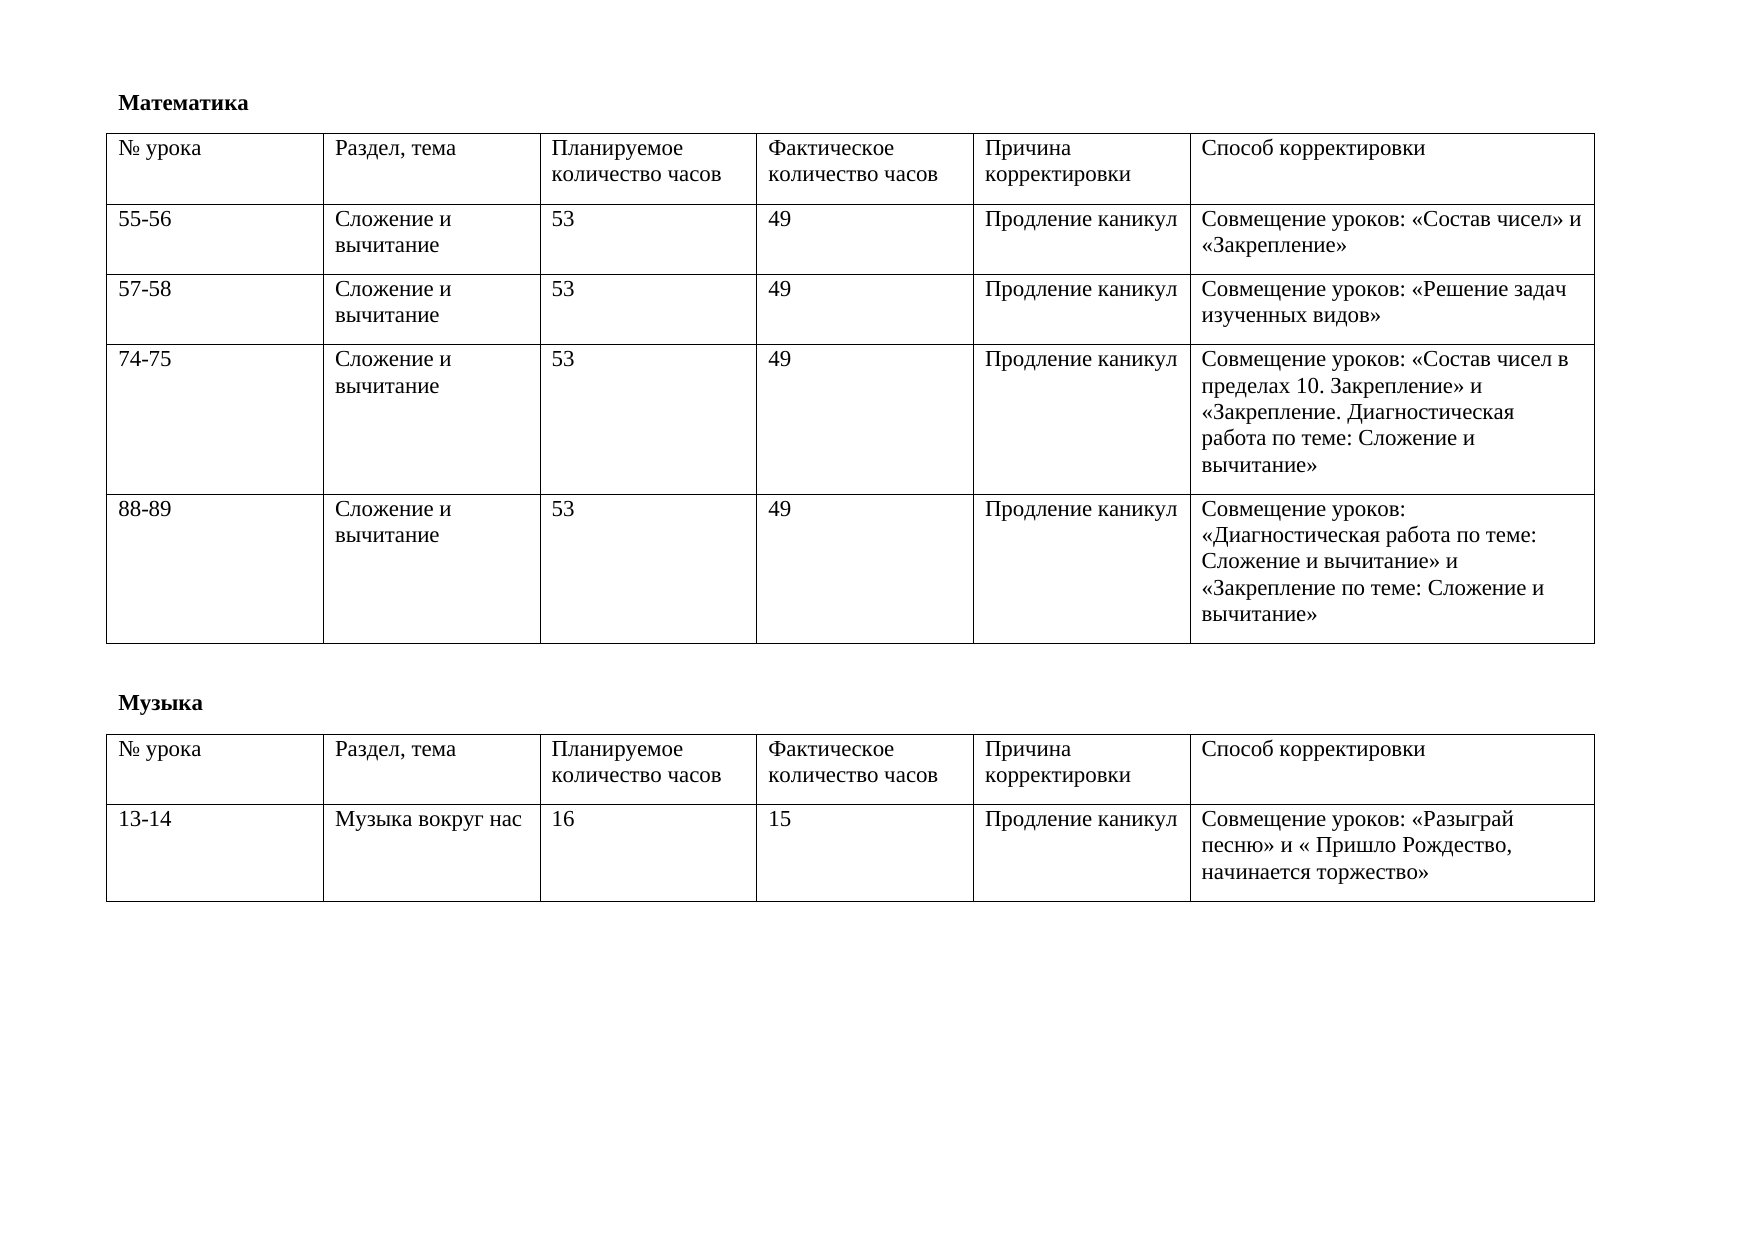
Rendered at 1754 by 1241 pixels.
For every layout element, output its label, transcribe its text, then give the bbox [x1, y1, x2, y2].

table_cell 15 [757, 805, 973, 901]
table_header Раздел, тема [324, 134, 540, 203]
table_cell Продление каникул [974, 495, 1190, 643]
table_header Фактическое количество часов [757, 735, 973, 804]
table_cell 53 [541, 345, 756, 494]
table_cell Продление каникул [974, 345, 1190, 494]
table_cell 53 [541, 495, 756, 643]
table_cell Продление каникул [974, 205, 1190, 274]
table_cell Музыка вокруг нас [324, 805, 540, 901]
table_cell Сложение и вычитание [324, 495, 540, 643]
table_cell 53 [541, 275, 756, 344]
table_cell Сложение и вычитание [324, 275, 540, 344]
table_cell 57-58 [107, 275, 323, 344]
table_header Причина корректировки [974, 735, 1190, 804]
table_header № урока [107, 134, 323, 203]
table_cell Продление каникул [974, 275, 1190, 344]
table_cell Совмещение уроков: «Решение задач изученных видов» [1191, 275, 1594, 344]
table_cell 88-89 [107, 495, 323, 643]
table_cell 49 [757, 275, 973, 344]
table_header № урока [107, 735, 323, 804]
table_cell Совмещение уроков: «Разыграй песню» и « Пришло Рождество, начинается торжество» [1191, 805, 1594, 901]
table_header Способ корректировки [1191, 134, 1594, 203]
table_cell Сложение и вычитание [324, 345, 540, 494]
table_cell 49 [757, 345, 973, 494]
table_cell 49 [757, 495, 973, 643]
table_header Способ корректировки [1191, 735, 1594, 804]
table_cell 13-14 [107, 805, 323, 901]
table_header Фактическое количество часов [757, 134, 973, 203]
table_cell Сложение и вычитание [324, 205, 540, 274]
table_cell Совмещение уроков: «Состав чисел» и «Закрепление» [1191, 205, 1594, 274]
text Музыка [118, 689, 1636, 715]
table_cell Продление каникул [974, 805, 1190, 901]
table_header Раздел, тема [324, 735, 540, 804]
text Математика [118, 88, 1636, 115]
table_header Планируемое количество часов [541, 735, 756, 804]
table_cell 55-56 [107, 205, 323, 274]
table_header Планируемое количество часов [541, 134, 756, 203]
table_header Причина корректировки [974, 134, 1190, 203]
table_cell Совмещение уроков: «Диагностическая работа по теме: Сложение и вычитание» и «Закрепление по теме: Сложение и вычитание» [1191, 495, 1594, 643]
table_cell Совмещение уроков: «Состав чисел в пределах 10. Закрепление» и «Закрепление. Диагностическая работа по теме: Сложение и вычитание» [1191, 345, 1594, 494]
table_cell 53 [541, 205, 756, 274]
table_cell 49 [757, 205, 973, 274]
table_cell 74-75 [107, 345, 323, 494]
table_cell 16 [541, 805, 756, 901]
